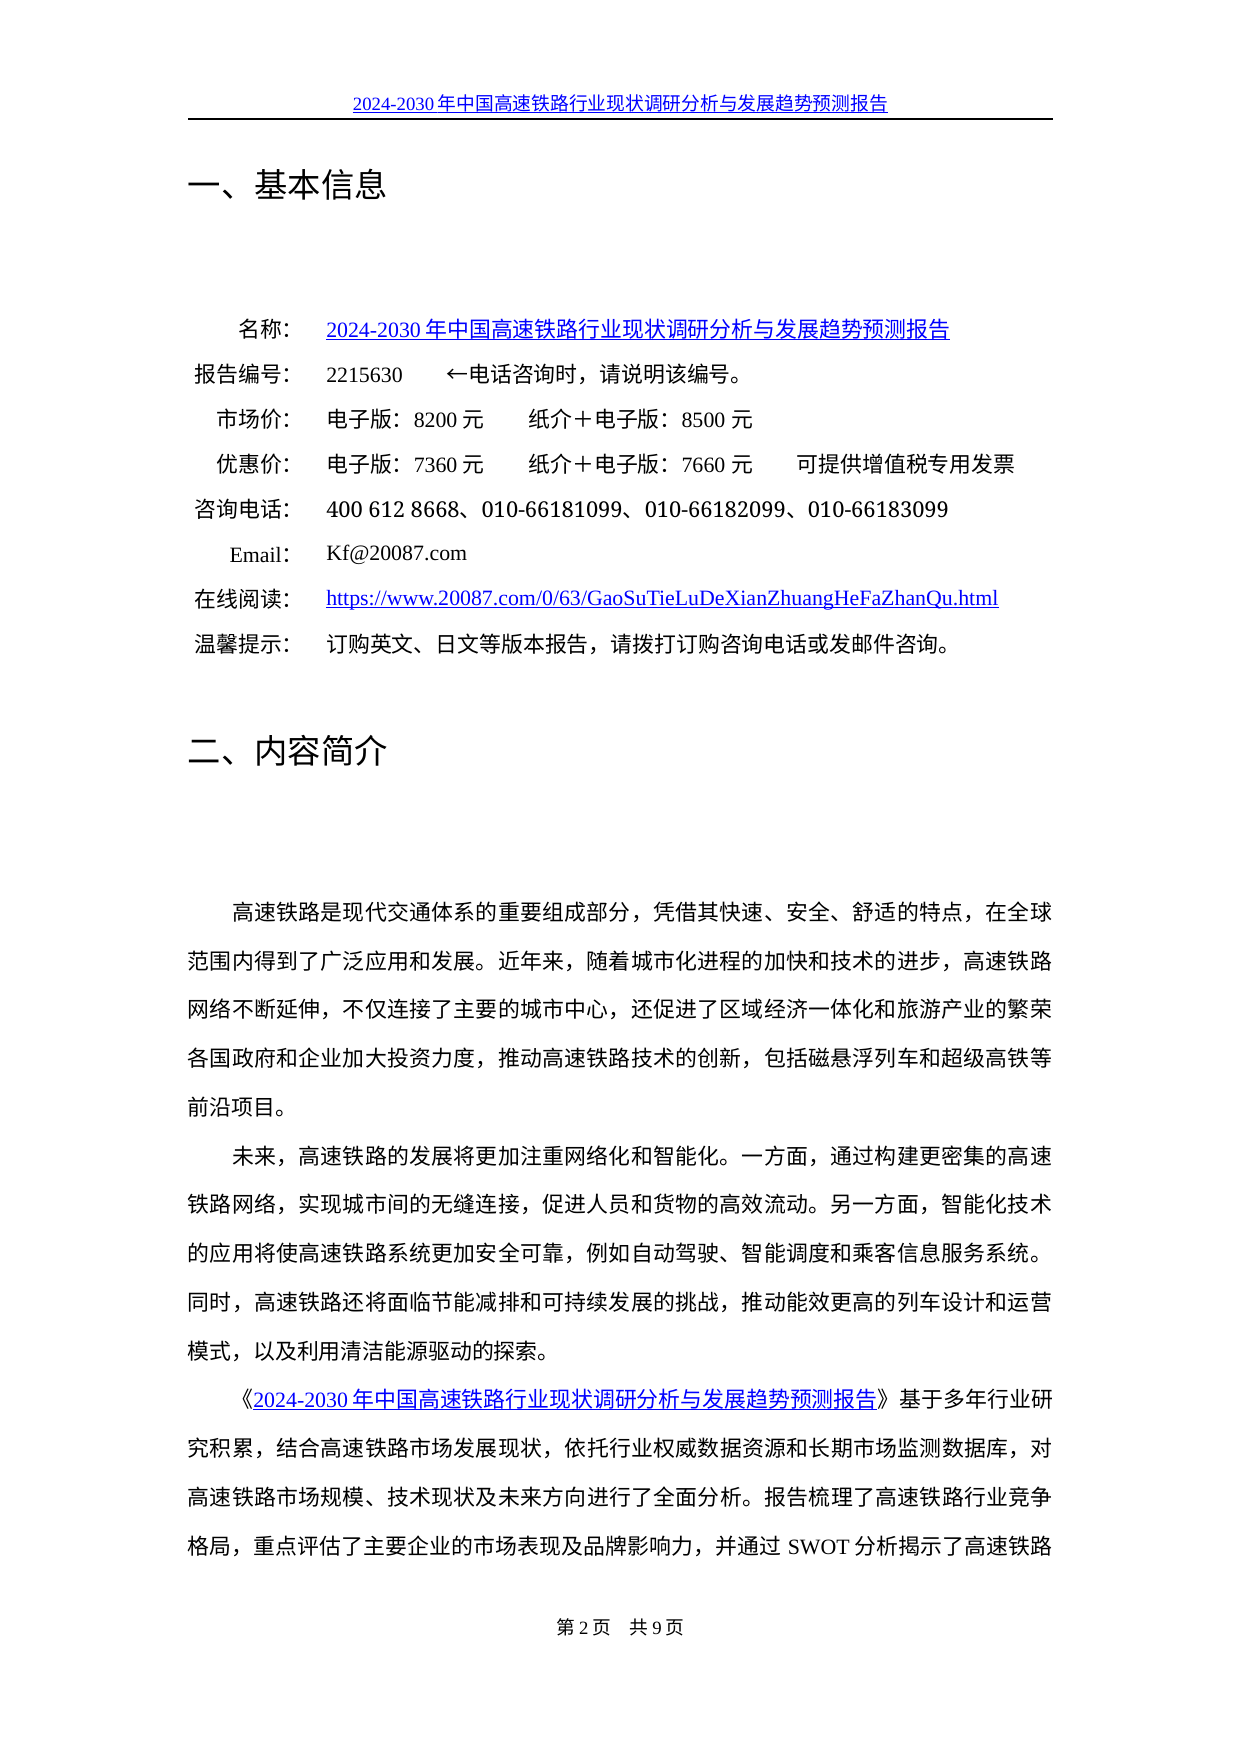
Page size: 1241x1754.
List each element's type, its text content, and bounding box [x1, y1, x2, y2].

table_cell 优惠价： [167, 447, 315, 492]
table_cell 市场价： [167, 402, 315, 447]
title 二、内容简介 [187, 717, 1053, 782]
table_cell 咨询电话： [167, 492, 315, 537]
table_cell 在线阅读： [167, 582, 315, 627]
table_cell 电子版：7360 元 纸介＋电子版：7660 元 可提供增值税专用发票 [315, 447, 1073, 492]
table_cell 2215630 ←电话咨询时，请说明该编号。 [315, 357, 1073, 402]
table_header 2024-2030年中国高速铁路行业现状调研分析与发展趋势预测报告 [315, 312, 1073, 357]
title 一、基本信息 [187, 150, 1053, 215]
table_cell 订购英文、日文等版本报告，请拨打订购咨询电话或发邮件咨询。 [315, 627, 1073, 672]
table_cell 400 612 8668、010-66181099、010-66182099、010-66183099 [315, 492, 1073, 537]
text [187, 894, 1053, 1561]
table_cell Email： [167, 537, 315, 582]
table_cell [315, 582, 1073, 627]
table_cell Kf@20087.com [315, 537, 1073, 582]
table_cell 电子版：8200 元 纸介＋电子版：8500 元 [315, 402, 1073, 447]
table_cell 温馨提示： [167, 627, 315, 672]
table_cell 报告编号： [167, 357, 315, 402]
table_header 名称： [167, 312, 315, 357]
